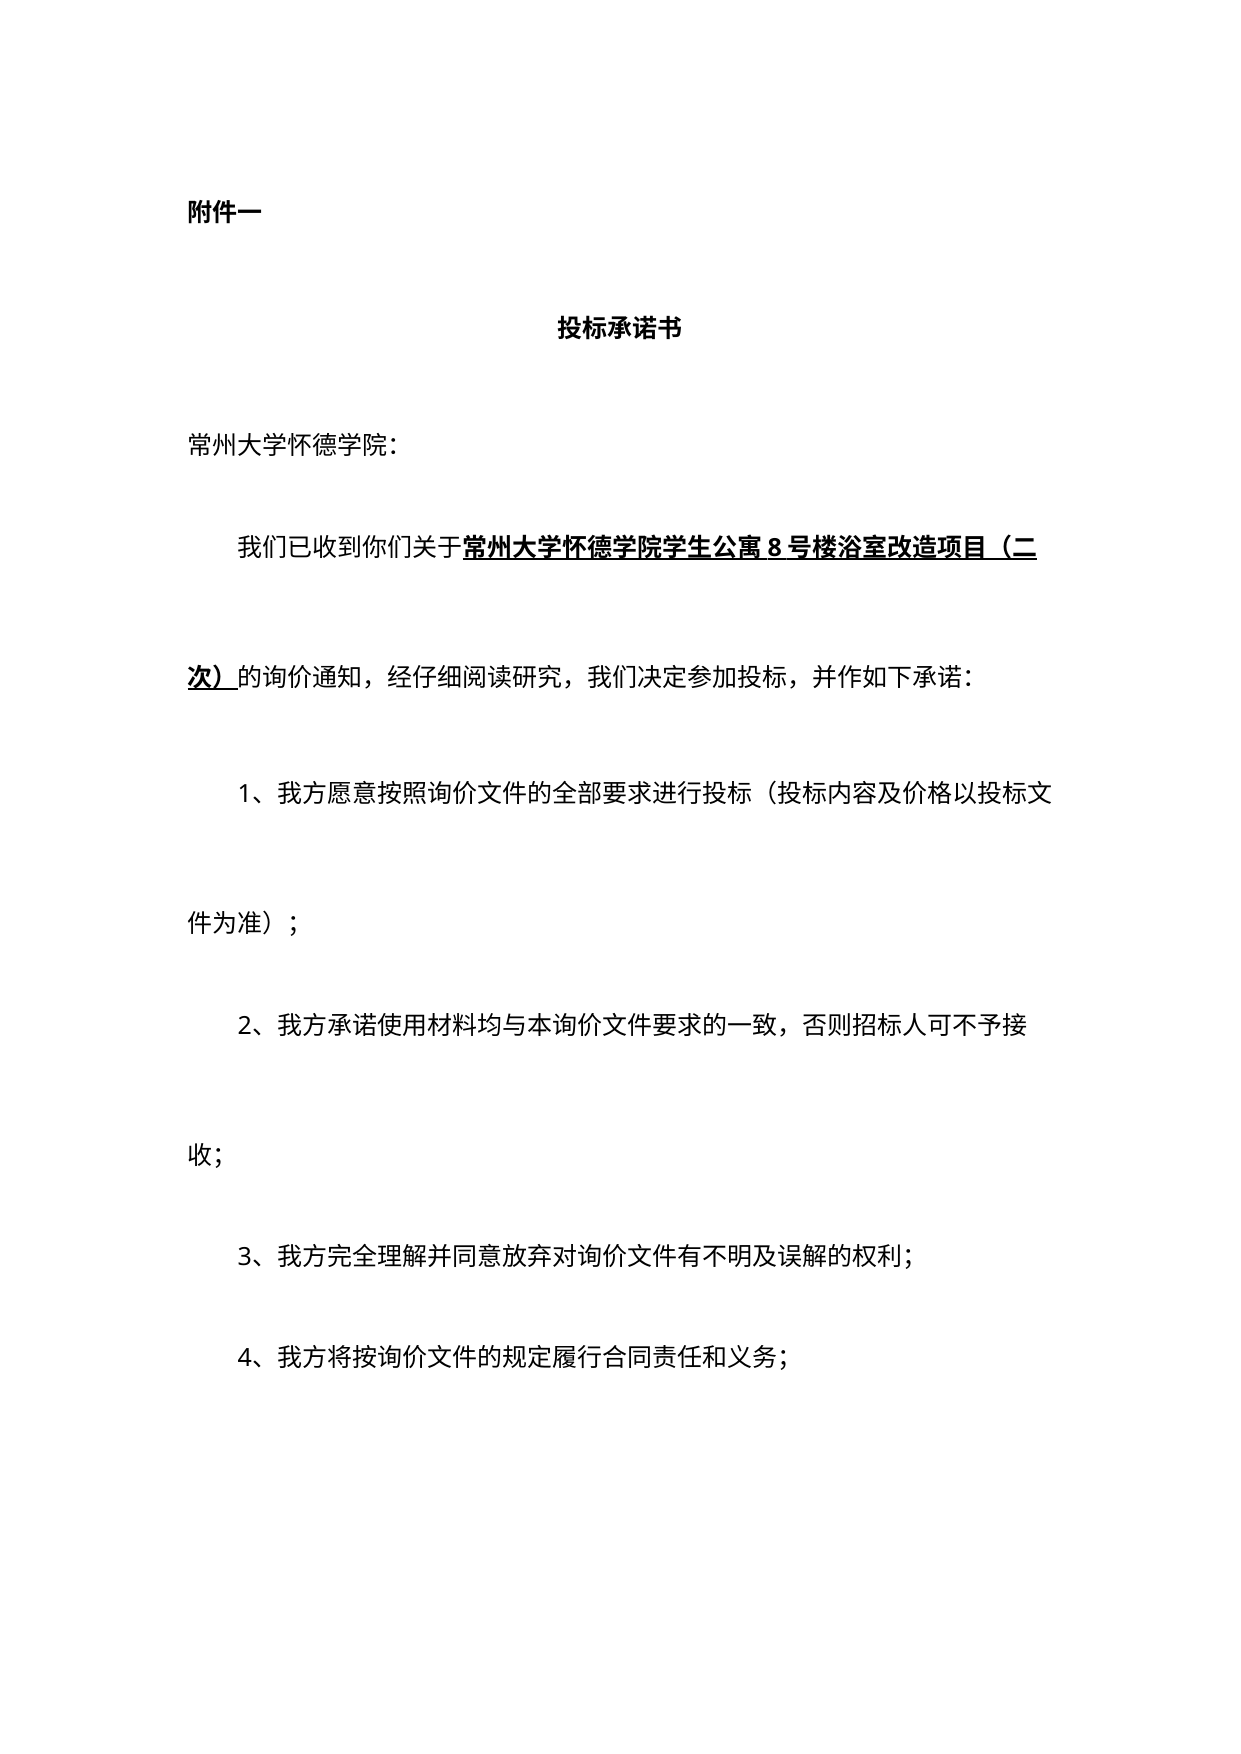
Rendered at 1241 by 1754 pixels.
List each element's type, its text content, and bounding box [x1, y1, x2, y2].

text 常州大学怀德学院： [187, 411, 1053, 476]
text 我们已收到你们关于常州大学怀德学院学生公寓8号楼浴室改造项目（二次）的询价通知，经仔细阅读研究，我们决定参加投标，并作如下承诺： [187, 513, 1053, 708]
list 我方将按询价文件的规定履行合同责任和义务； [187, 1323, 1053, 1388]
list 我方承诺使用材料均与本询价文件要求的一致，否则招标人可不予接收； [187, 991, 1053, 1186]
text 附件一 [187, 178, 1053, 243]
list 我方愿意按照询价文件的全部要求进行投标（投标内容及价格以投标文件为准）； [187, 759, 1053, 954]
list 我方完全理解并同意放弃对询价文件有不明及误解的权利； [187, 1222, 1053, 1287]
text 投标承诺书 [187, 294, 1053, 359]
